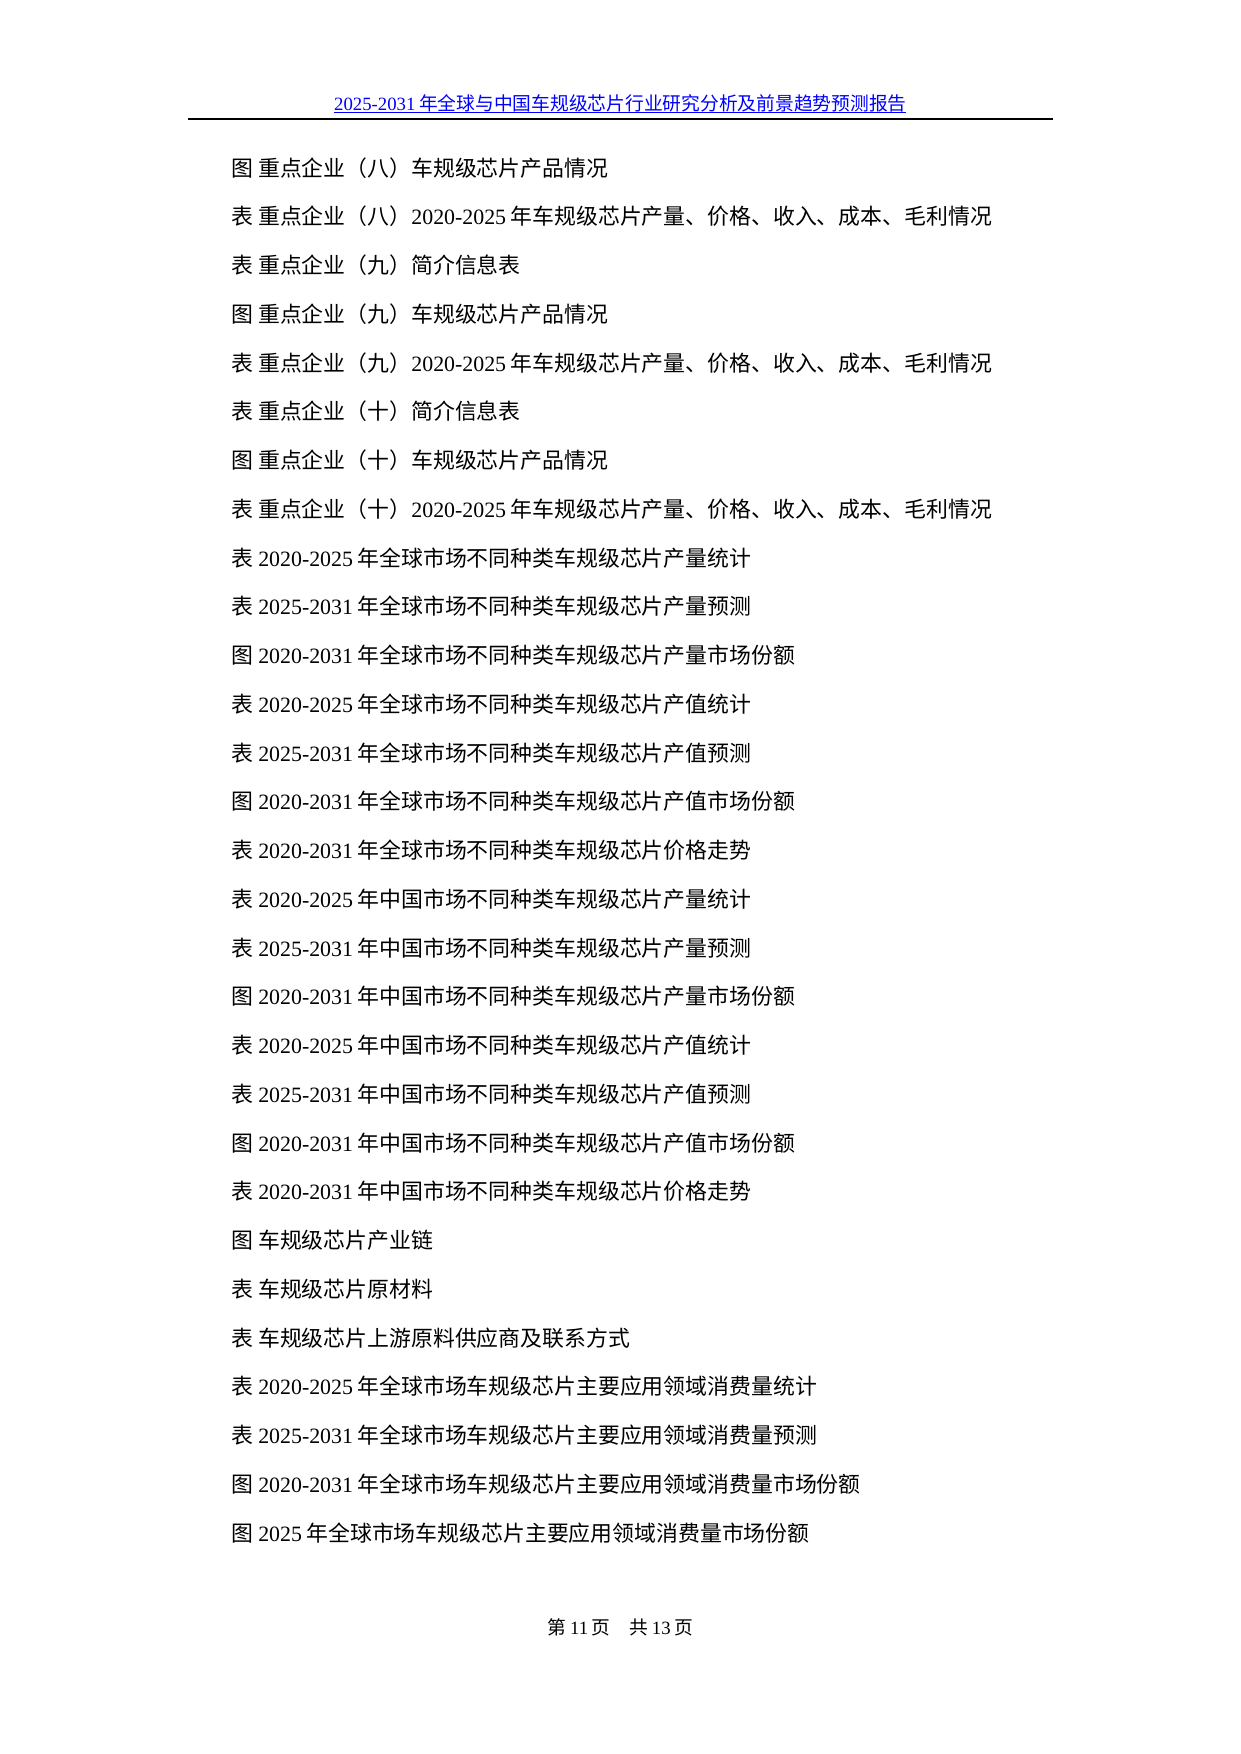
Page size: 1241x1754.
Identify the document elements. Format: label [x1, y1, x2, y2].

text [187, 150, 1053, 1548]
